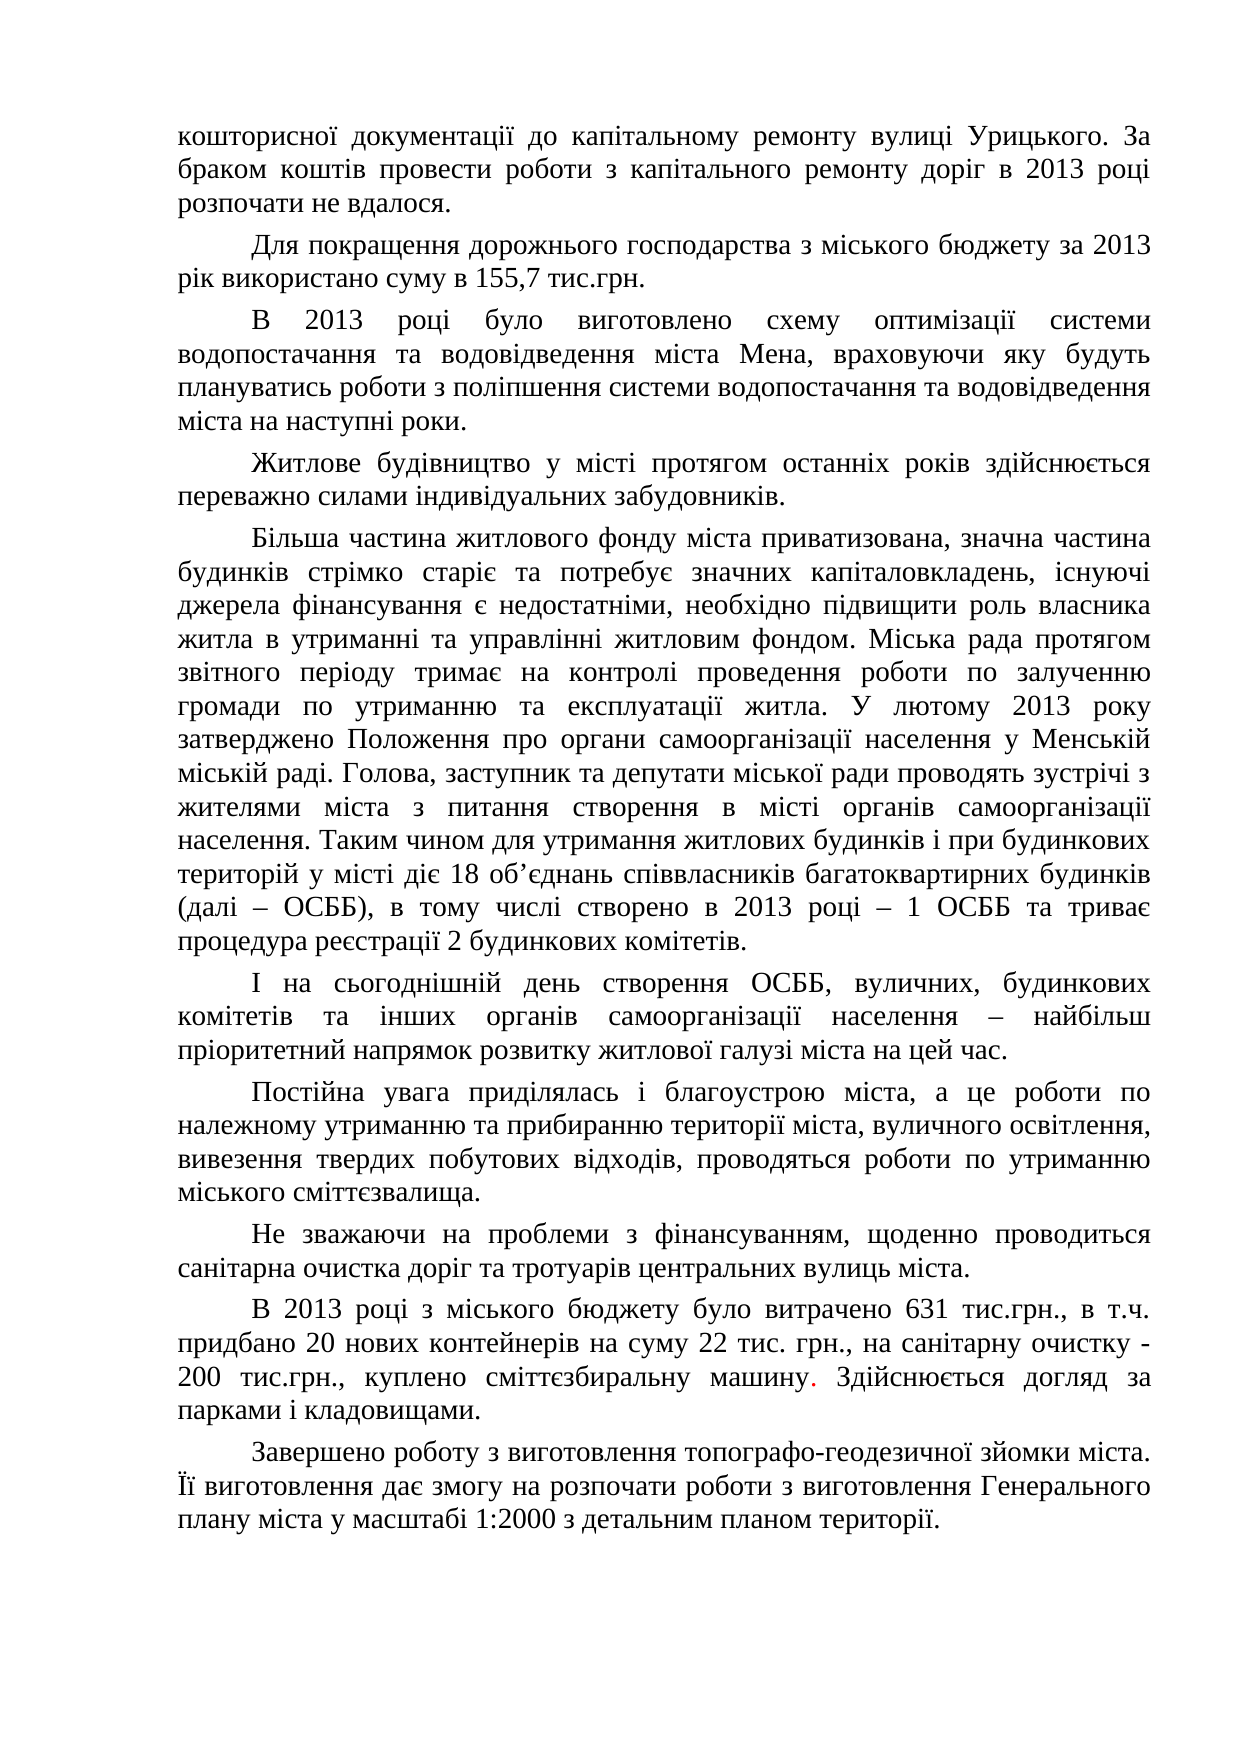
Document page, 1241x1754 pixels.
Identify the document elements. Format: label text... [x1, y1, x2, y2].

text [177, 118, 1152, 219]
text Для покращення дорожнього господарства з міського бюджету за 2013 рік використано суму в 155,7 тис.грн. [177, 227, 1152, 294]
text І на сьогоднішній день створення ОСББ, вуличних, будинкових комітетів та інших органів самоорганізації населення – найбільш пріоритетний напрямок розвитку житлової галузі міста на цей час. [177, 965, 1152, 1065]
text Не зважаючи на проблеми з фінансуванням, щоденно проводиться санітарна очистка доріг та тротуарів центральних вулиць міста. [177, 1216, 1152, 1283]
text В 2013 році було виготовлено схему оптимізації системи водопостачання та водовідведення міста Мена, враховуючи яку будуть плануватись роботи з поліпшення системи водопостачання та водовідведення міста на наступні роки. [177, 302, 1152, 437]
text В 2013 році з міського бюджету було витрачено 631 тис.грн., в т.ч. придбано 20 нових контейнерів на суму 22 тис. грн., на санітарну очистку - 200 тис.грн., куплено сміттєзбиральну машину. Здійснюється догляд за парками і кладовищами. [177, 1292, 1152, 1426]
text Більша частина житлового фонду міста приватизована, значна частина будинків стрімко старіє та потребує значних капіталовкладень, існуючі джерела фінансування є недостатніми, необхідно підвищити роль власника житла в утриманні та управлінні житловим фондом. Міська рада протягом звітного періоду тримає на контролі проведення роботи по залученню громади по утриманню та експлуатації житла. У лютому 2013 року затверджено Положення про органи самоорганізації населення у Менській міській раді. Голова, заступник та депутати міської ради проводять зустрічі з жителями міста з питання створення в місті органів самоорганізації населення. Таким чином для утримання житлових будинків і при будинкових територій у місті діє 18 об’єднань співвласників багатоквартирних будинків (далі – ОСББ), в тому числі створено в 2013 році – 1 ОСББ та триває процедура реєстрації 2 будинкових комітетів. [177, 520, 1152, 956]
text Постійна увага приділялась і благоустрою міста, а це роботи по належному утриманню та прибиранню території міста, вуличного освітлення, вивезення твердих побутових відходів, проводяться роботи по утриманню міського сміттєзвалища. [177, 1074, 1152, 1208]
text Завершено роботу з виготовлення топографо-геодезичної зйомки міста. Її виготовлення дає змогу на розпочати роботи з виготовлення Генерального плану міста у масштабі 1:2000 з детальним планом території. [177, 1434, 1152, 1535]
text Житлове будівництво у місті протягом останніх років здійснюється переважно силами індивідуальних забудовників. [177, 445, 1152, 512]
